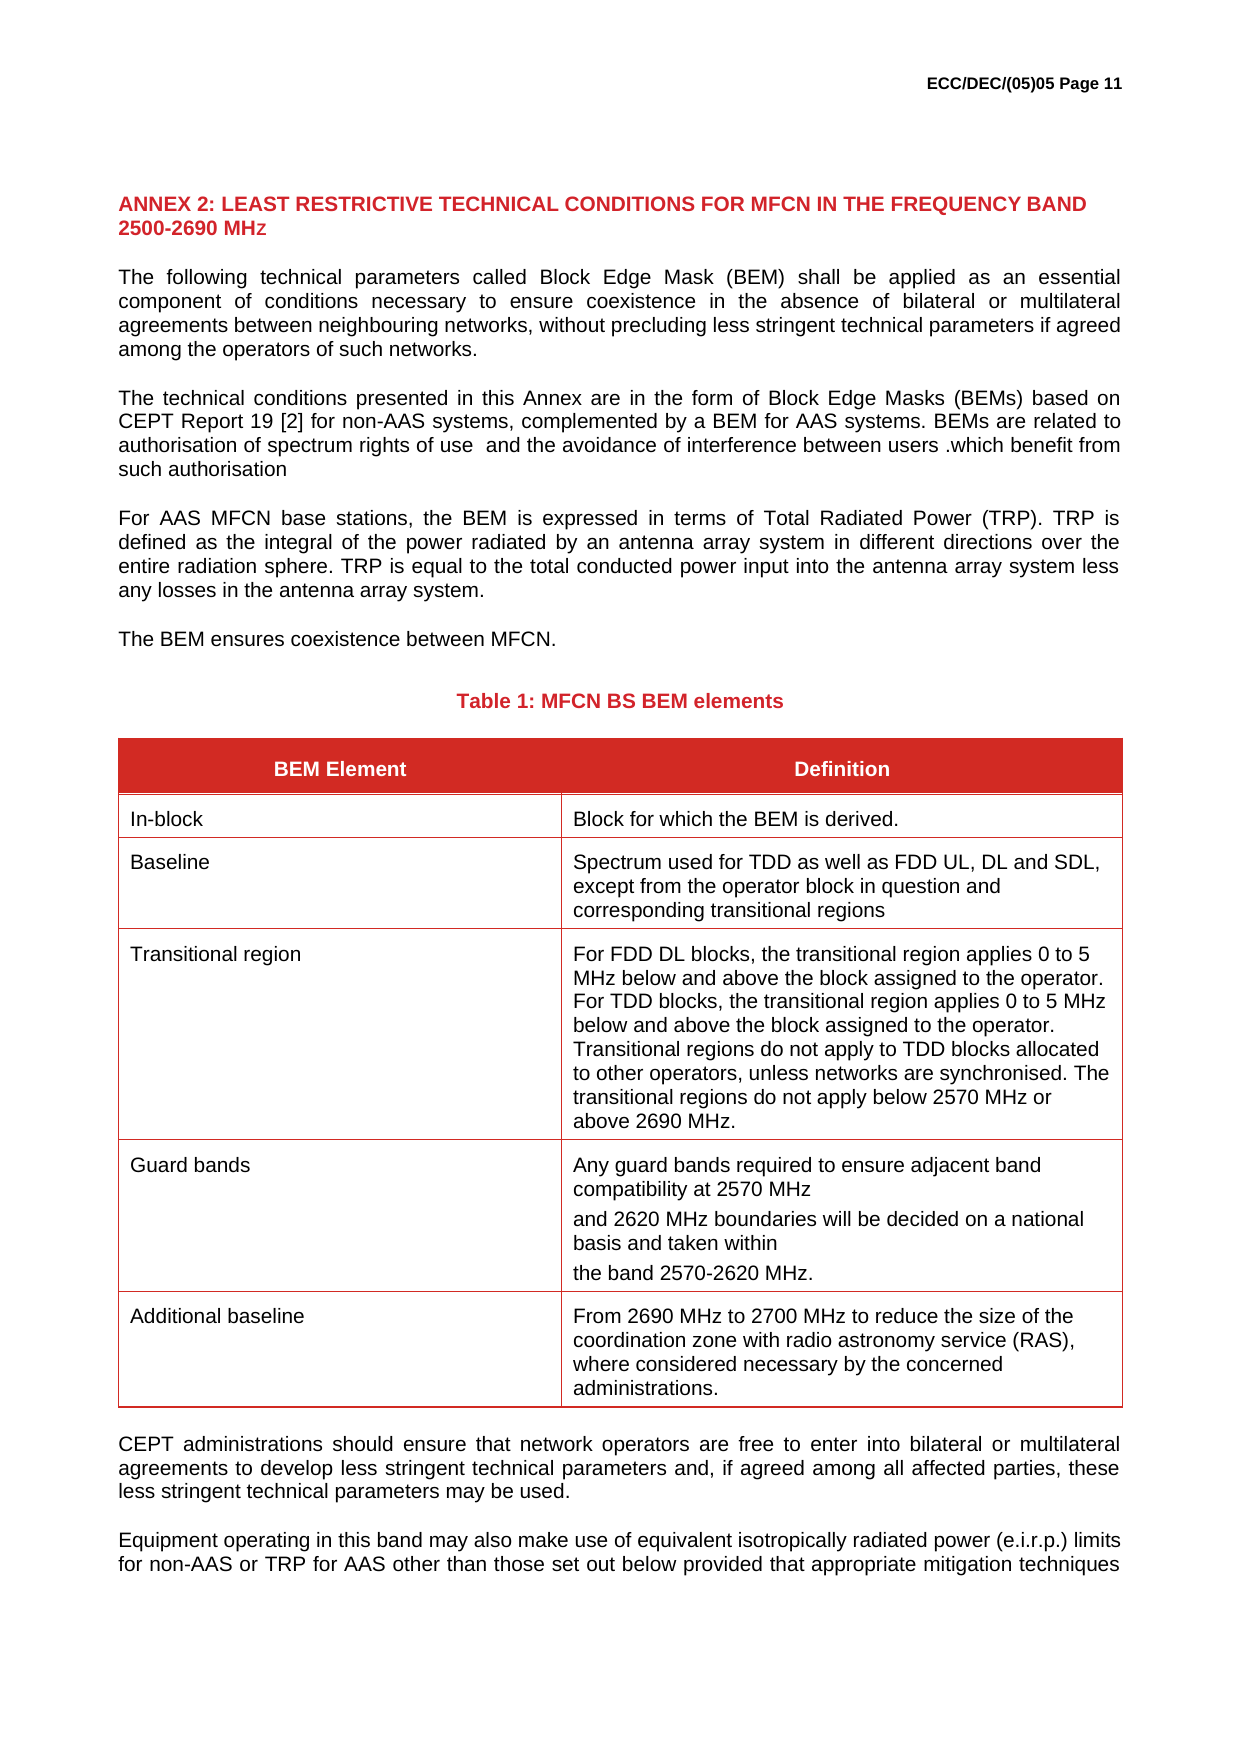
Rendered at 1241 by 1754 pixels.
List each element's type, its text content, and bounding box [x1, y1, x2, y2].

text The technical conditions presented in this Annex are in the form of Block Edge Masks (BEMs) based on CEPT Report 19 [2] for non-AAS systems, complemented by a BEM for AAS systems. BEMs are related to authorisation of spectrum rights of use and the avoidance of interference between users .which benefit from such authorisation [118, 385, 1122, 481]
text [118, 1528, 1122, 1576]
table_cell For FDD DL blocks, the transitional region applies 0 to 5 MHz below and above the block assigned to the operator. For TDD blocks, the transitional region applies 0 to 5 MHz below and above the block assigned to the operator. Transitional regions do not apply to TDD blocks allocated to other operators, unless networks are synchronised. The transitional regions do not apply below 2570 MHz or above 2690 MHz. [562, 929, 1122, 1139]
table_cell In-block [119, 795, 561, 837]
subtitle Least restrictive technical conditions for mfcn in the frequency band 2500-2690 mhz [118, 192, 1122, 239]
table_cell Any guard bands required to ensure adjacent band compatibility at 2570 MHz and 2620 MHz boundaries will be decided on a national basis and taken within the band 2570-2620 MHz. [562, 1140, 1122, 1291]
table_cell Guard bands [119, 1140, 561, 1291]
table_header Definition [562, 739, 1122, 793]
text The following technical parameters called Block Edge Mask (BEM) shall be applied as an essential component of conditions necessary to ensure coexistence in the absence of bilateral or multilateral agreements between neighbouring networks, without precluding less stringent technical parameters if agreed among the operators of such networks. [118, 264, 1122, 360]
list MFCN BS BEM elements [118, 688, 1122, 712]
table_header BEM Element [119, 739, 561, 793]
table_cell Baseline [119, 838, 561, 928]
text The BEM ensures coexistence between MFCN. [118, 627, 1122, 651]
table_cell Block for which the BEM is derived. [562, 795, 1122, 837]
text CEPT administrations should ensure that network operators are free to enter into bilateral or multilateral agreements to develop less stringent technical parameters and, if agreed among all affected parties, these less stringent technical parameters may be used. [118, 1431, 1122, 1503]
table_cell Additional baseline [119, 1292, 561, 1406]
table_cell Spectrum used for TDD as well as FDD UL, DL and SDL, except from the operator block in question and corresponding transitional regions [562, 838, 1122, 928]
table_cell From 2690 MHz to 2700 MHz to reduce the size of the coordination zone with radio astronomy service (RAS), where considered necessary by the concerned administrations. [562, 1292, 1122, 1406]
text For AAS MFCN base stations, the BEM is expressed in terms of Total Radiated Power (TRP). TRP is defined as the integral of the power radiated by an antenna array system in different directions over the entire radiation sphere. TRP is equal to the total conducted power input into the antenna array system less any losses in the antenna array system. [118, 506, 1122, 602]
table_cell Transitional region [119, 929, 561, 1139]
